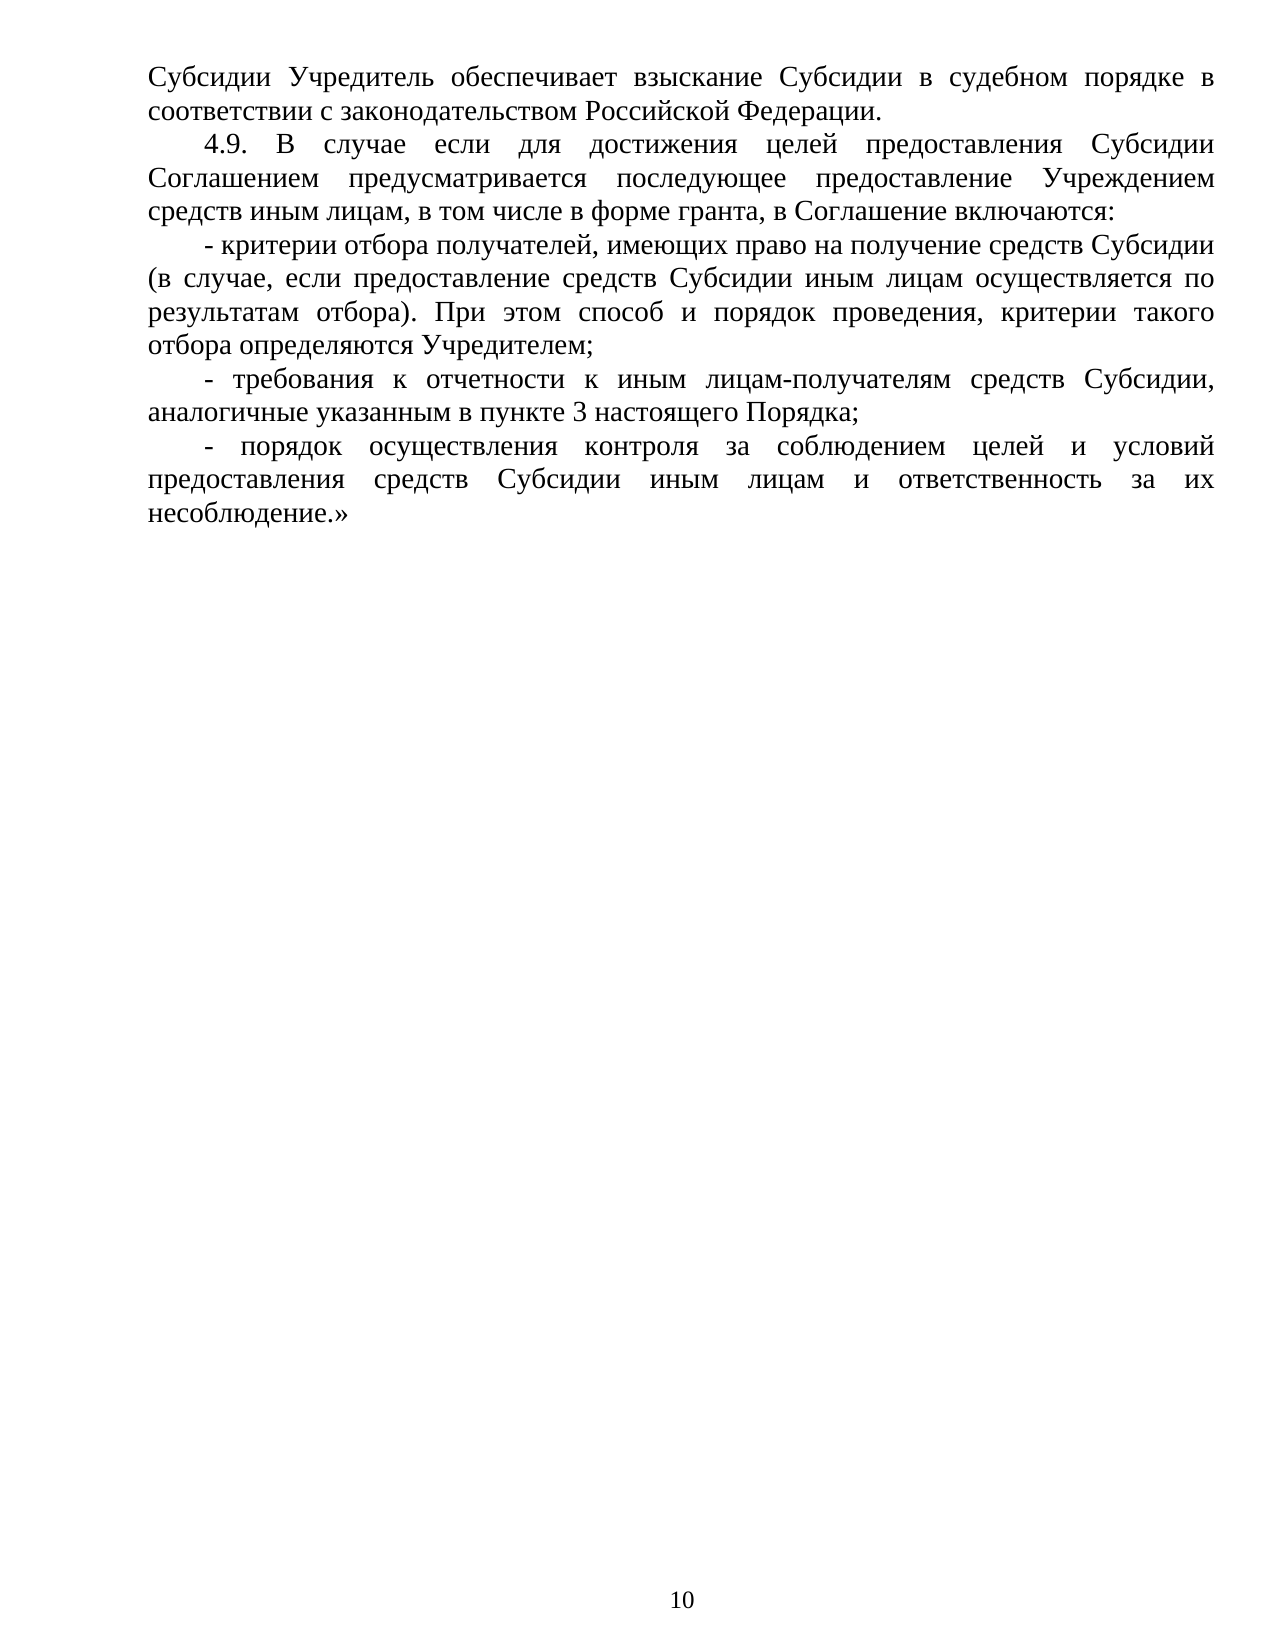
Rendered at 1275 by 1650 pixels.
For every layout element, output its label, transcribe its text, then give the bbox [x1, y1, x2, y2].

text - порядок осуществления контроля за соблюдением целей и условий предоставления средств Субсидии иным лицам и ответственность за их несоблюдение.» [148, 428, 1216, 529]
text 4.9. В случае если для достижения целей предоставления Субсидии Соглашением предусматривается последующее предоставление Учреждением средств иным лицам, в том числе в форме гранта, в Соглашение включаются: [148, 126, 1216, 227]
text - требования к отчетности к иным лицам-получателям средств Субсидии, аналогичные указанным в пункте 3 настоящего Порядка; [148, 361, 1216, 428]
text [148, 59, 1216, 126]
text - критерии отбора получателей, имеющих право на получение средств Субсидии (в случае, если предоставление средств Субсидии иным лицам осуществляется по результатам отбора). При этом способ и порядок проведения, критерии такого отбора определяются Учредителем; [148, 227, 1216, 361]
